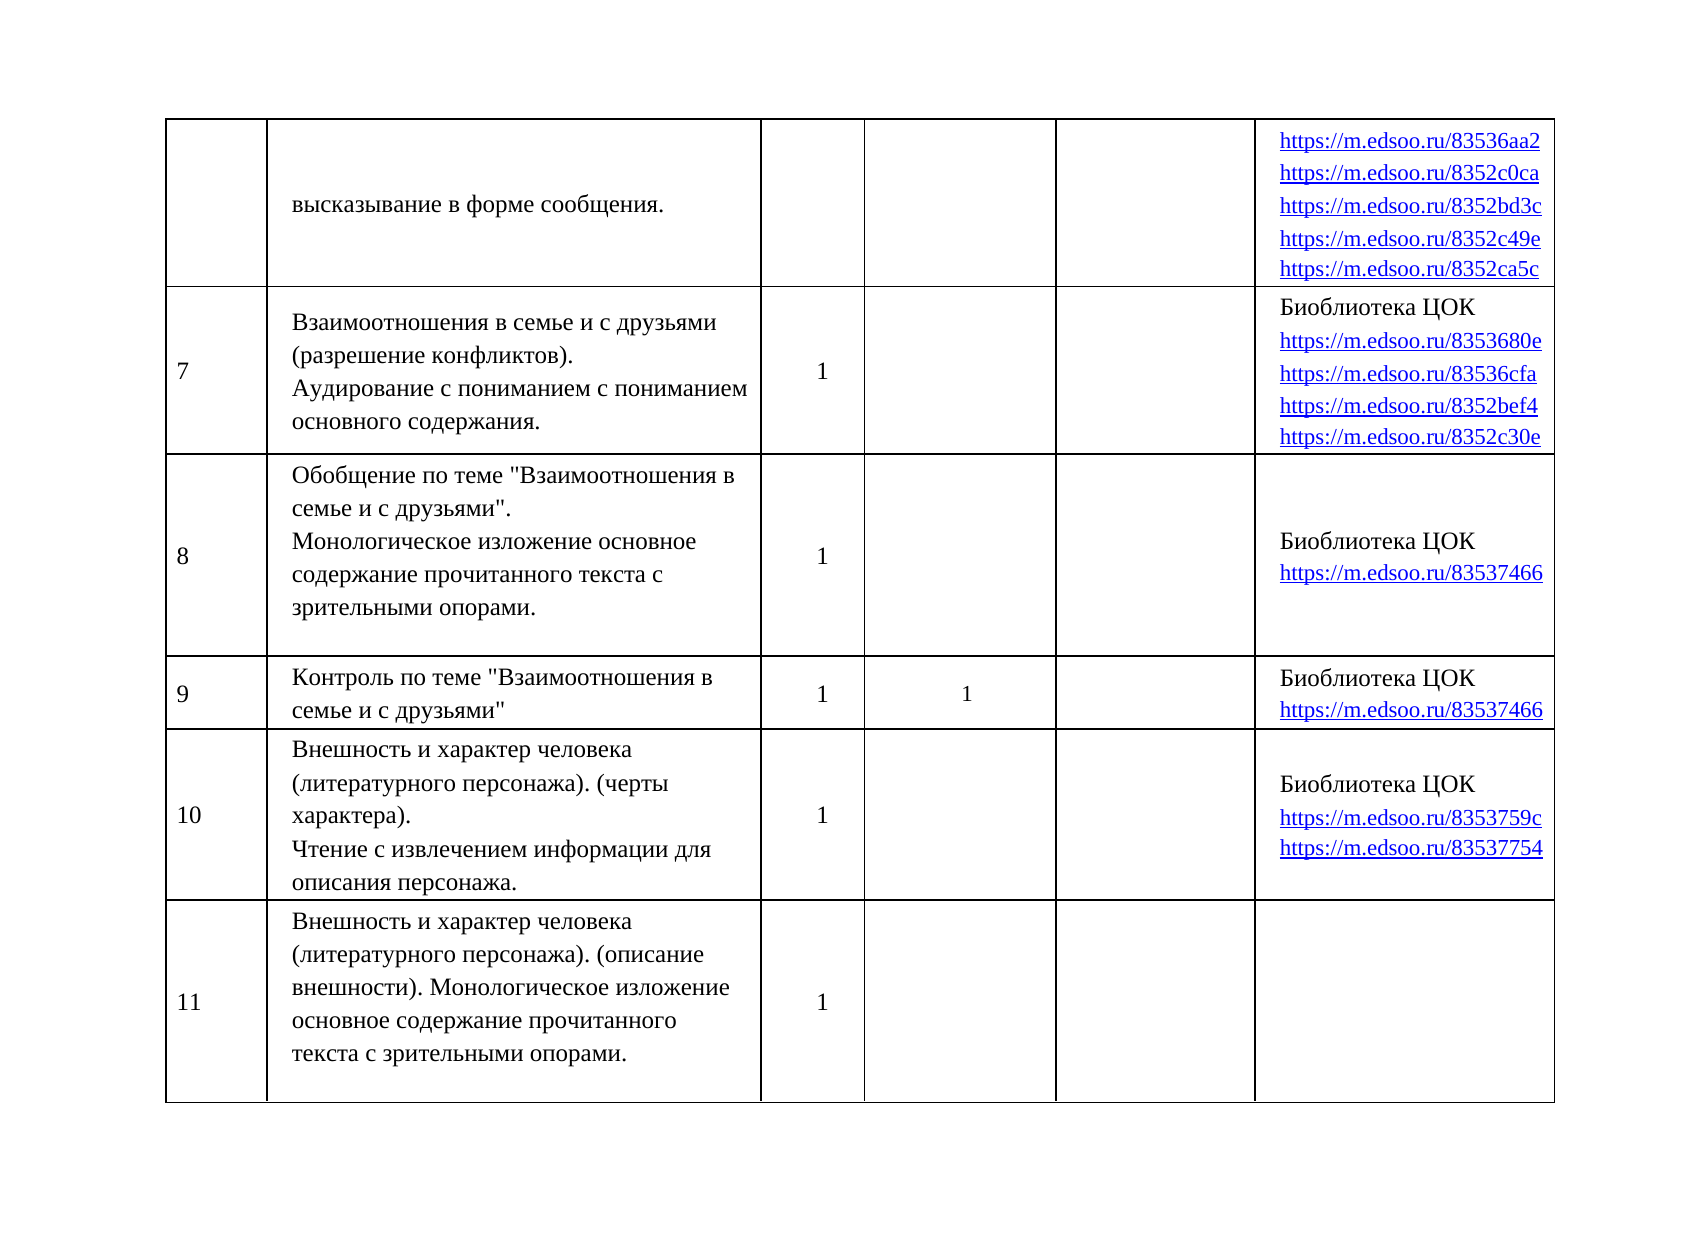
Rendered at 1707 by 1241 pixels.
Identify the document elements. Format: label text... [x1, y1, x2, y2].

table_cell [1057, 730, 1254, 899]
table_cell [1057, 657, 1254, 728]
table_cell [1057, 455, 1254, 655]
table_cell [865, 455, 1055, 655]
table_cell [1256, 901, 1554, 1101]
table_cell 1 [762, 287, 864, 453]
table_cell [865, 901, 1055, 1101]
table_cell [1057, 287, 1254, 453]
table_cell [865, 730, 1055, 899]
table_cell Контроль по теме "Взаимоотношения в семье и с друзьями" [268, 657, 760, 728]
table_cell Биоблиотека ЦОК https://m.edsoo.ru/83537466 [1256, 657, 1554, 728]
table_cell 1 [762, 120, 864, 286]
table_cell [865, 120, 1055, 286]
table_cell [268, 120, 760, 286]
table_cell 11 [167, 901, 266, 1101]
table_cell [1057, 120, 1254, 286]
table_cell Обобщение по теме "Взаимоотношения в семье и с друзьями". Монологическое изложение основное содержание прочитанного текста с зрительными опорами. [268, 455, 760, 655]
table_cell 1 [762, 730, 864, 899]
table_cell [1057, 901, 1254, 1101]
table_cell Биоблиотека ЦОК https://m.edsoo.ru/8353680e https://m.edsoo.ru/83536cfa https://m.edsoo.ru/8352bef4 https://m.edsoo.ru/8352c30e [1256, 287, 1554, 453]
table_cell [865, 287, 1055, 453]
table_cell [1256, 120, 1554, 286]
table_cell 6 [167, 120, 266, 286]
table_cell 1 [762, 901, 864, 1101]
table_cell 1 [865, 657, 1055, 728]
table_cell 1 [762, 455, 864, 655]
table_cell 7 [167, 287, 266, 453]
table_cell 1 [762, 657, 864, 728]
table_cell Взаимоотношения в семье и с друзьями (разрешение конфликтов). Аудирование с пониманием с пониманием основного содержания. [268, 287, 760, 453]
table_cell 9 [167, 657, 266, 728]
table_cell Внешность и характер человека (литературного персонажа). (описание внешности). Монологическое изложение основное содержание прочитанного текста с зрительными опорами. [268, 901, 760, 1101]
table_cell Биоблиотека ЦОК https://m.edsoo.ru/83537466 [1256, 455, 1554, 655]
table_cell Внешность и характер человека (литературного персонажа). (черты характера). Чтение с извлечением информации для описания персонажа. [268, 730, 760, 899]
table_cell 8 [167, 455, 266, 655]
table_cell 10 [167, 730, 266, 899]
table_cell Биоблиотека ЦОК https://m.edsoo.ru/8353759c https://m.edsoo.ru/83537754 [1256, 730, 1554, 899]
